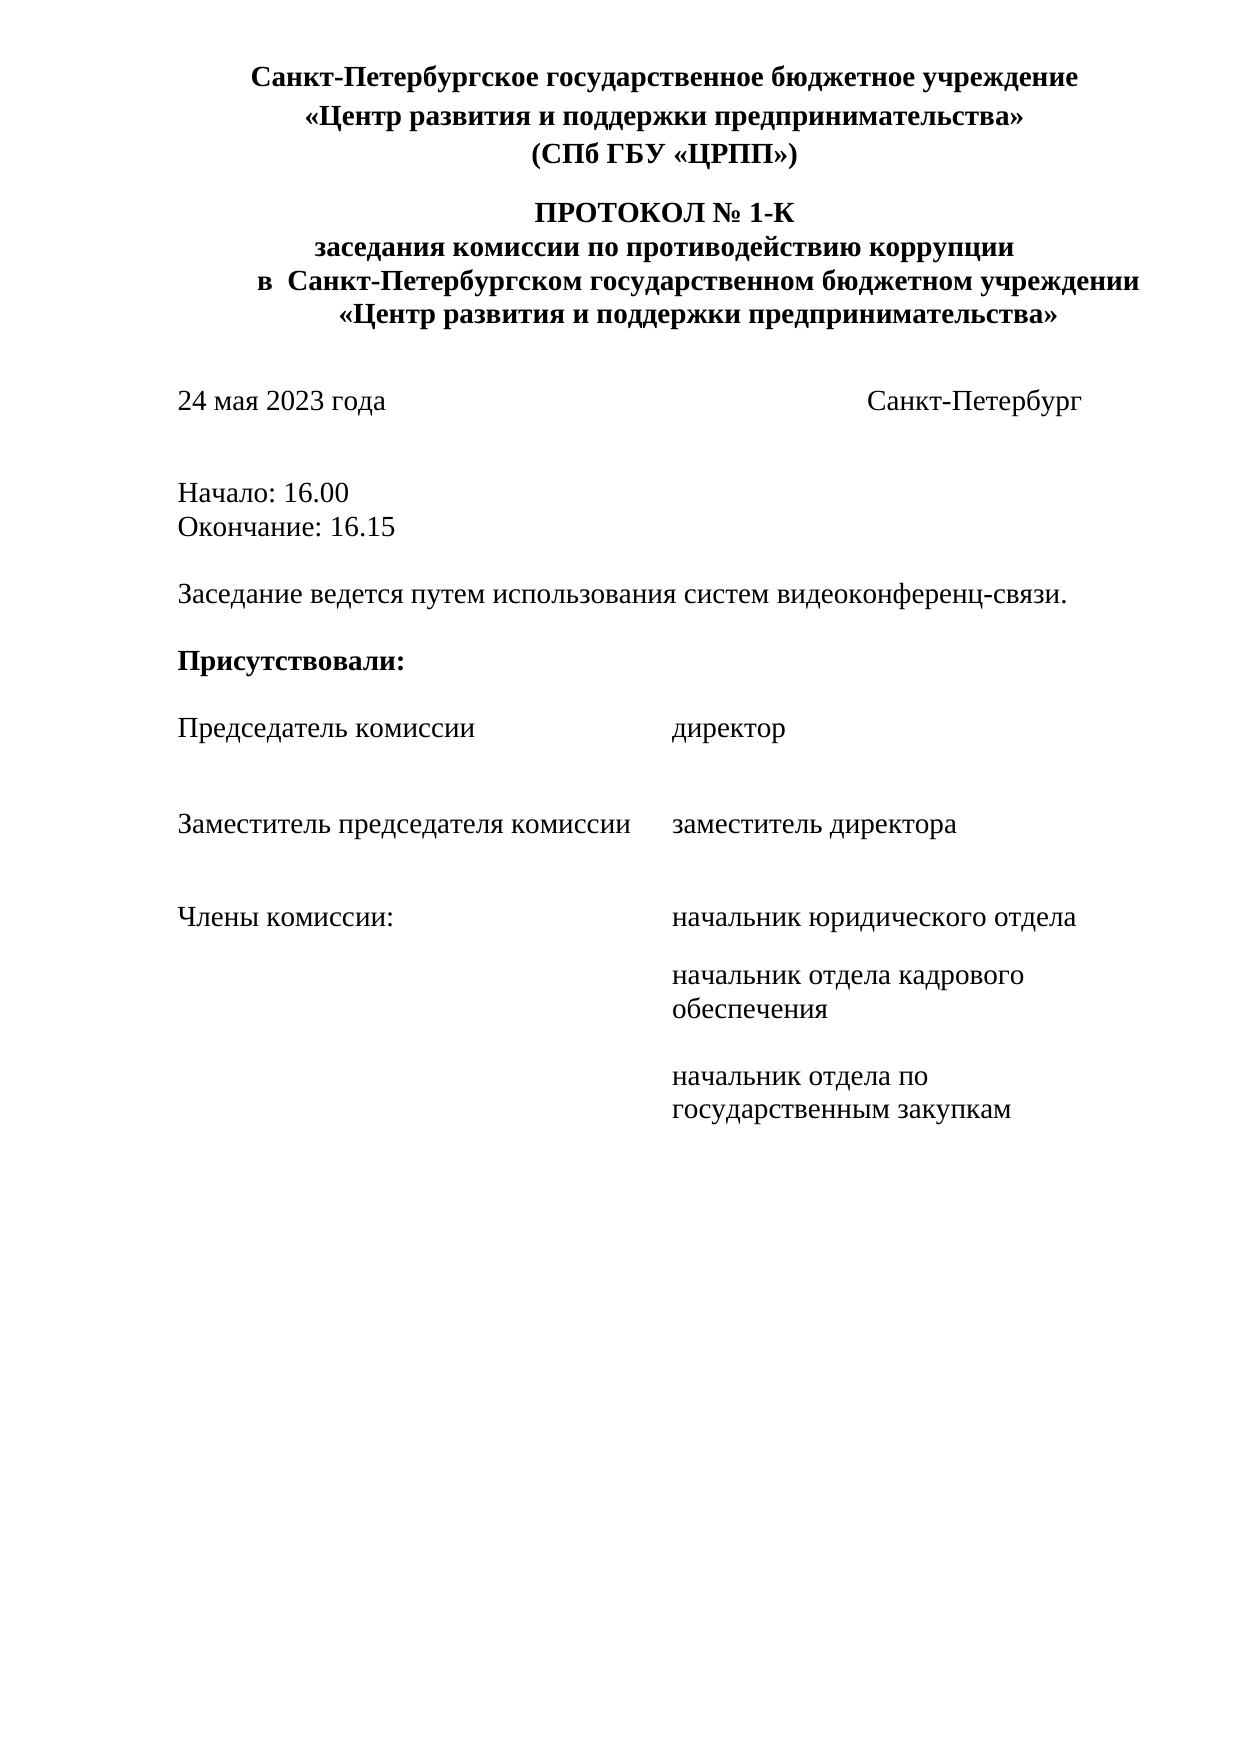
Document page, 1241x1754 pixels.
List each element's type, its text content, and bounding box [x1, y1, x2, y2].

text «Центр развития и поддержки предпринимательства» [177, 98, 1152, 131]
text Начало: 16.00 [177, 476, 1158, 509]
table_cell Заместитель председателя комиссии [166, 807, 661, 899]
text Санкт-Петербургское государственное бюджетное учреждение [177, 59, 1152, 93]
table_header Председатель комиссии [166, 710, 661, 807]
text Присутствовали: [177, 643, 1158, 677]
text 24 мая 2023 года Санкт-Петербург [177, 383, 1152, 416]
table_cell начальник юридического отдела начальник отдела кадрового обеспечения начальник отдела по государственным закупкам [661, 899, 1163, 1181]
text Окончание: 16.15 [177, 509, 1158, 543]
table_cell заместитель директора [661, 807, 1163, 899]
text ПРОТОКОЛ № 1-К [177, 196, 1152, 229]
text в Санкт-Петербургском государственном бюджетном учреждении [165, 263, 1158, 296]
table_cell Члены комиссии: [166, 899, 661, 1181]
text заседания комиссии по противодействию коррупции [177, 229, 1152, 263]
text (СПб ГБУ «ЦРПП») [177, 136, 1152, 170]
text «Центр развития и поддержки предпринимательства» [165, 296, 1158, 330]
table_header директор [661, 710, 1163, 807]
text Заседание ведется путем использования систем видеоконференц-связи. [177, 576, 1158, 610]
